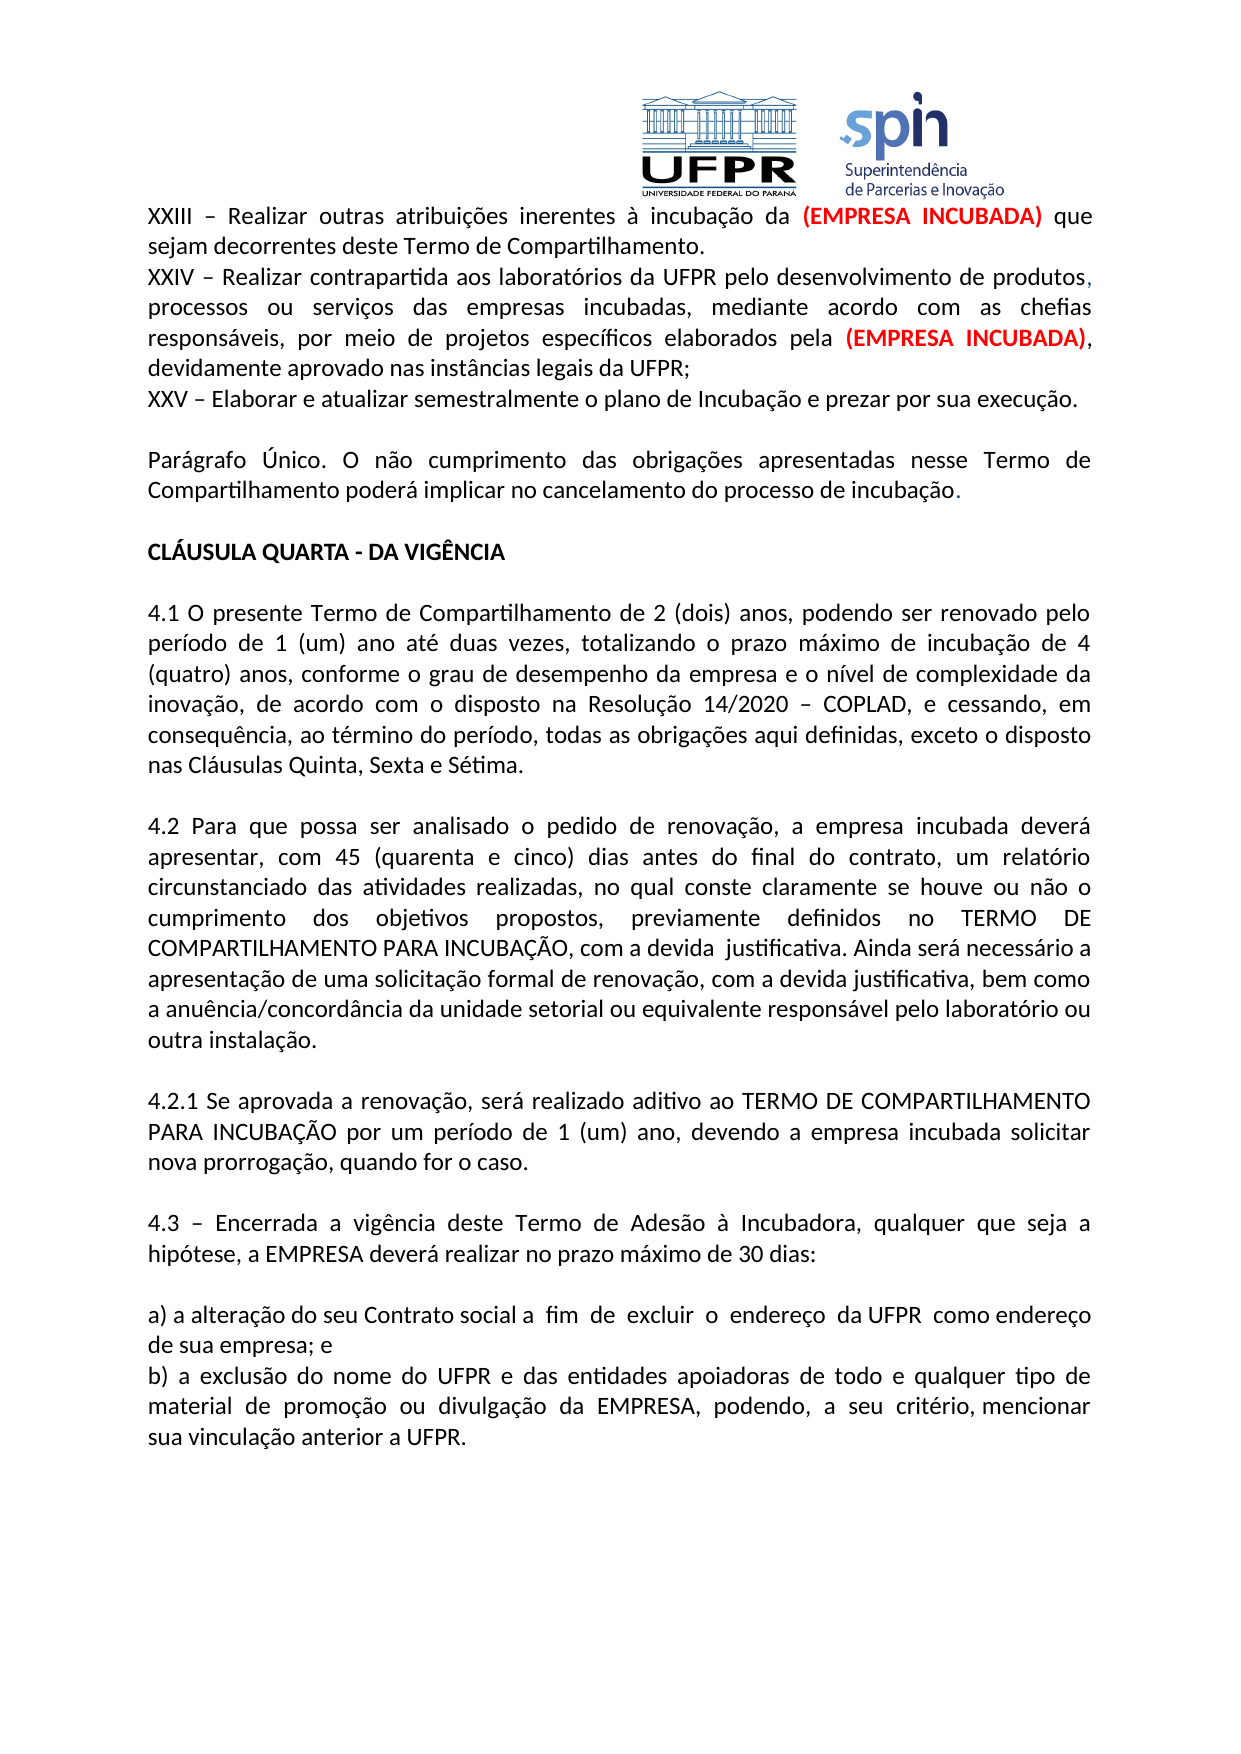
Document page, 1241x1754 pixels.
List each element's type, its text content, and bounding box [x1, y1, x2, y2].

text 4.3 – Encerrada a vigência deste Termo de Adesão à Incubadora, qualquer que seja a hipótese, a EMPRESA deverá realizar no prazo máximo de 30 dias: [148, 1207, 1092, 1268]
text Parágrafo Único. O não cumprimento das obrigações apresentadas nesse Termo de Compartilhamento poderá implicar no cancelamento do processo de incubação. [148, 444, 1092, 505]
text 4.1 O presente Termo de Compartilhamento de 2 (dois) anos, podendo ser renovado pelo período de 1 (um) ano até duas vezes, totalizando o prazo máximo de incubação de 4 (quatro) anos, conforme o grau de desempenho da empresa e o nível de complexidade da inovação, de acordo com o disposto na Resolução 14/2020 – COPLAD, e cessando, em consequência, ao término do período, todas as obrigações aqui definidas, exceto o disposto nas Cláusulas Quinta, Sexta e Sétima. [148, 597, 1092, 780]
picture [3, 0, 1110, 200]
text XXIV – Realizar contrapartida aos laboratórios da UFPR pelo desenvolvimento de produtos, processos ou serviços das empresas incubadas, mediante acordo com as chefias responsáveis, por meio de projetos específicos elaborados pela (EMPRESA INCUBADA), devidamente aprovado nas instâncias legais da UFPR; [148, 261, 1092, 383]
text a) a alteração do seu Contrato social a fim de excluir o endereço da UFPR como endereço de sua empresa; e [148, 1299, 1092, 1360]
text XXIII – Realizar outras atribuições inerentes à incubação da (EMPRESA INCUBADA) que sejam decorrentes deste Termo de Compartilhamento. [148, 148, 1092, 261]
text 4.2.1 Se aprovada a renovação, será realizado aditivo ao TERMO DE COMPARTILHAMENTO PARA INCUBAÇÃO por um período de 1 (um) ano, devendo a empresa incubada solicitar nova prorrogação, quando for o caso. [148, 1085, 1092, 1177]
text XXV – Elaborar e atualizar semestralmente o plano de Incubação e prezar por sua execução. [148, 383, 1092, 414]
subtitle CLÁUSULA QUARTA - DA VIGÊNCIA [148, 536, 1092, 566]
text b) a exclusão do nome do UFPR e das entidades apoiadoras de todo e qualquer tipo de material de promoção ou divulgação da EMPRESA, podendo, a seu critério, mencionar sua vinculação anterior a UFPR. [148, 1360, 1092, 1451]
text 4.2 Para que possa ser analisado o pedido de renovação, a empresa incubada deverá apresentar, com 45 (quarenta e cinco) dias antes do final do contrato, um relatório circunstanciado das atividades realizadas, no qual conste claramente se houve ou não o cumprimento dos objetivos propostos, previamente definidos no TERMO DE COMPARTILHAMENTO PARA INCUBAÇÃO, com a devida justificativa. Ainda será necessário a apresentação de uma solicitação formal de renovação, com a devida justificativa, bem como a anuência/concordância da unidade setorial ou equivalente responsável pelo laboratório ou outra instalação. [148, 810, 1092, 1054]
